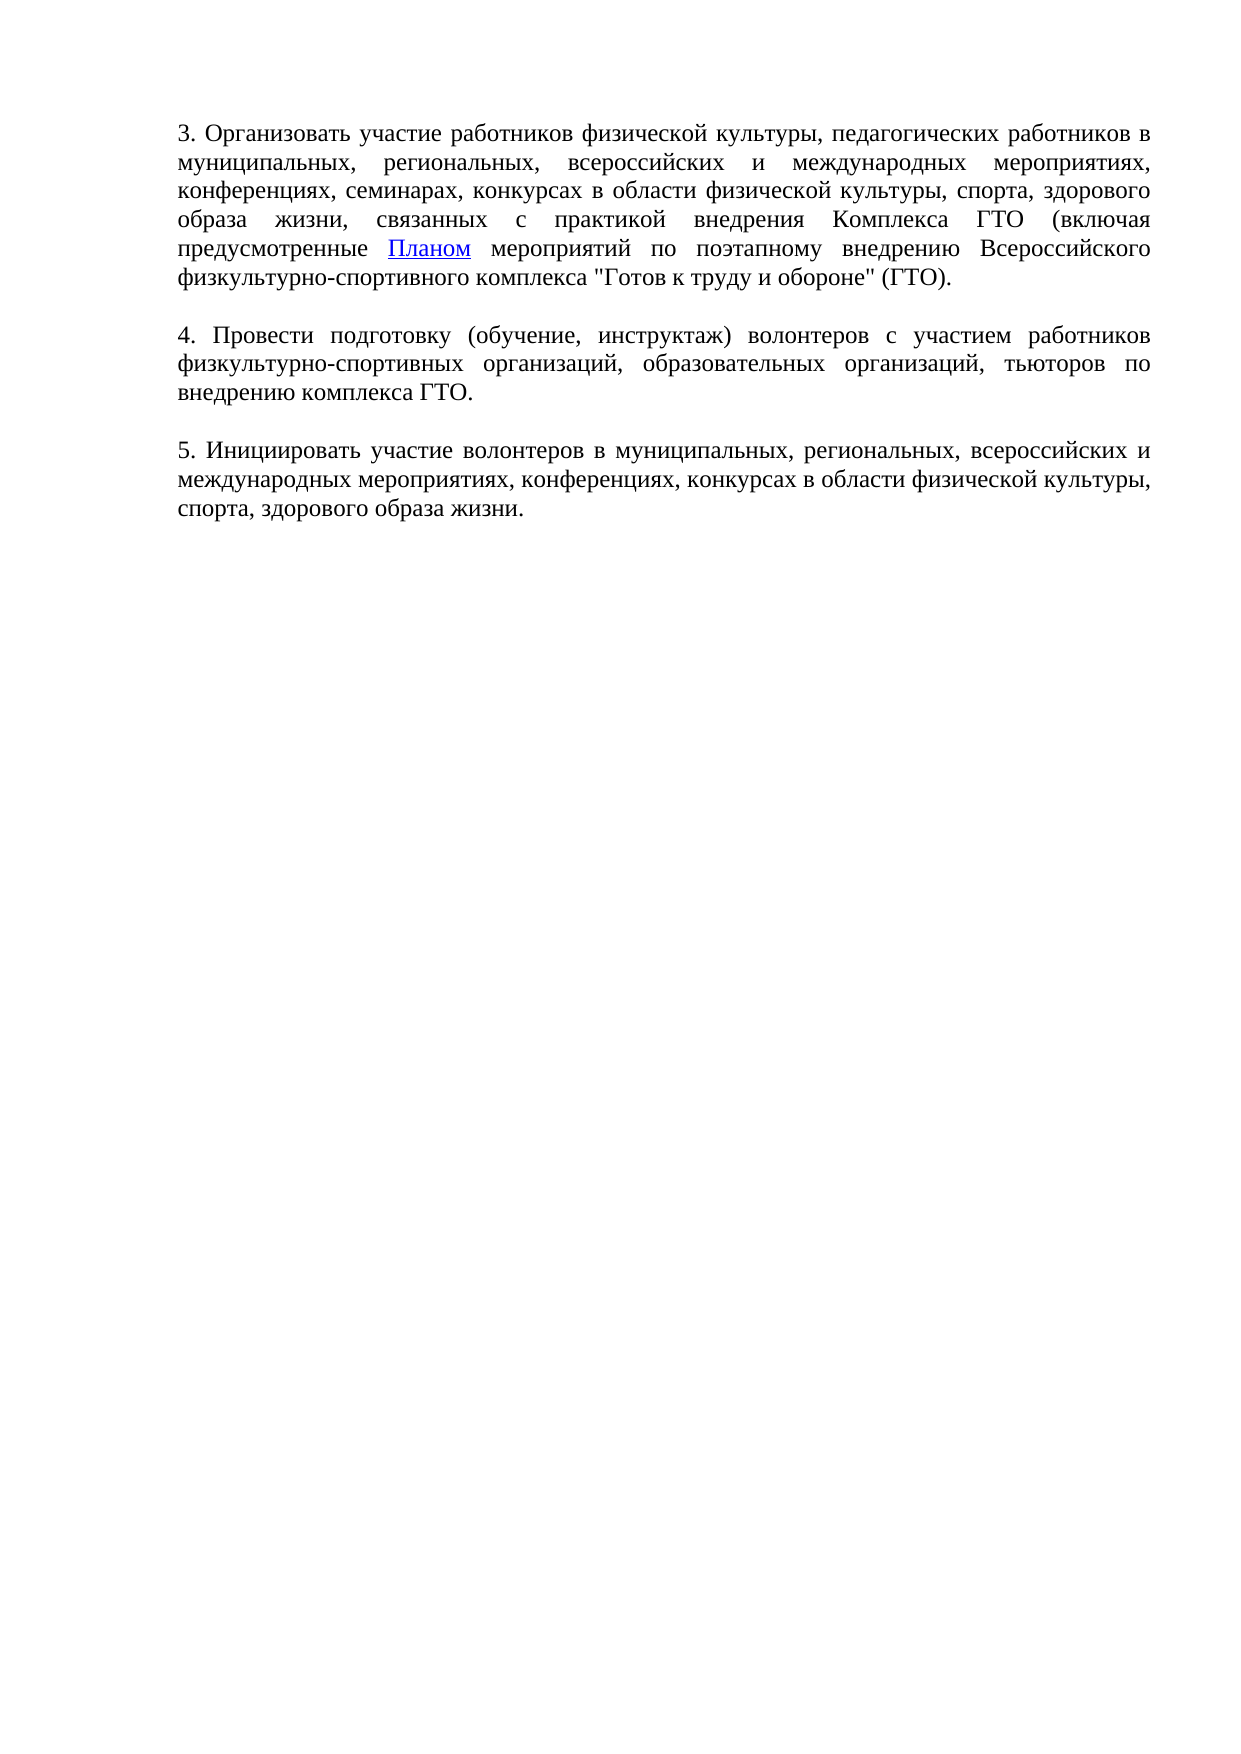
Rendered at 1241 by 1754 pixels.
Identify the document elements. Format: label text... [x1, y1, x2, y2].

text 3. Организовать участие работников физической культуры, педагогических работников в муниципальных, региональных, всероссийских и международных мероприятиях, конференциях, семинарах, конкурсах в области физической культуры, спорта, здорового образа жизни, связанных с практикой внедрения Комплекса ГТО (включая предусмотренные Планом мероприятий по поэтапному внедрению Всероссийского физкультурно-спортивного комплекса "Готов к труду и обороне" (ГТО). [177, 118, 1152, 291]
text 4. Провести подготовку (обучение, инструктаж) волонтеров с участием работников физкультурно-спортивных организаций, образовательных организаций, тьюторов по внедрению комплекса ГТО. [177, 320, 1152, 406]
text 5. Инициировать участие волонтеров в муниципальных, региональных, всероссийских и международных мероприятиях, конференциях, конкурсах в области физической культуры, спорта, здорового образа жизни. [177, 435, 1152, 521]
